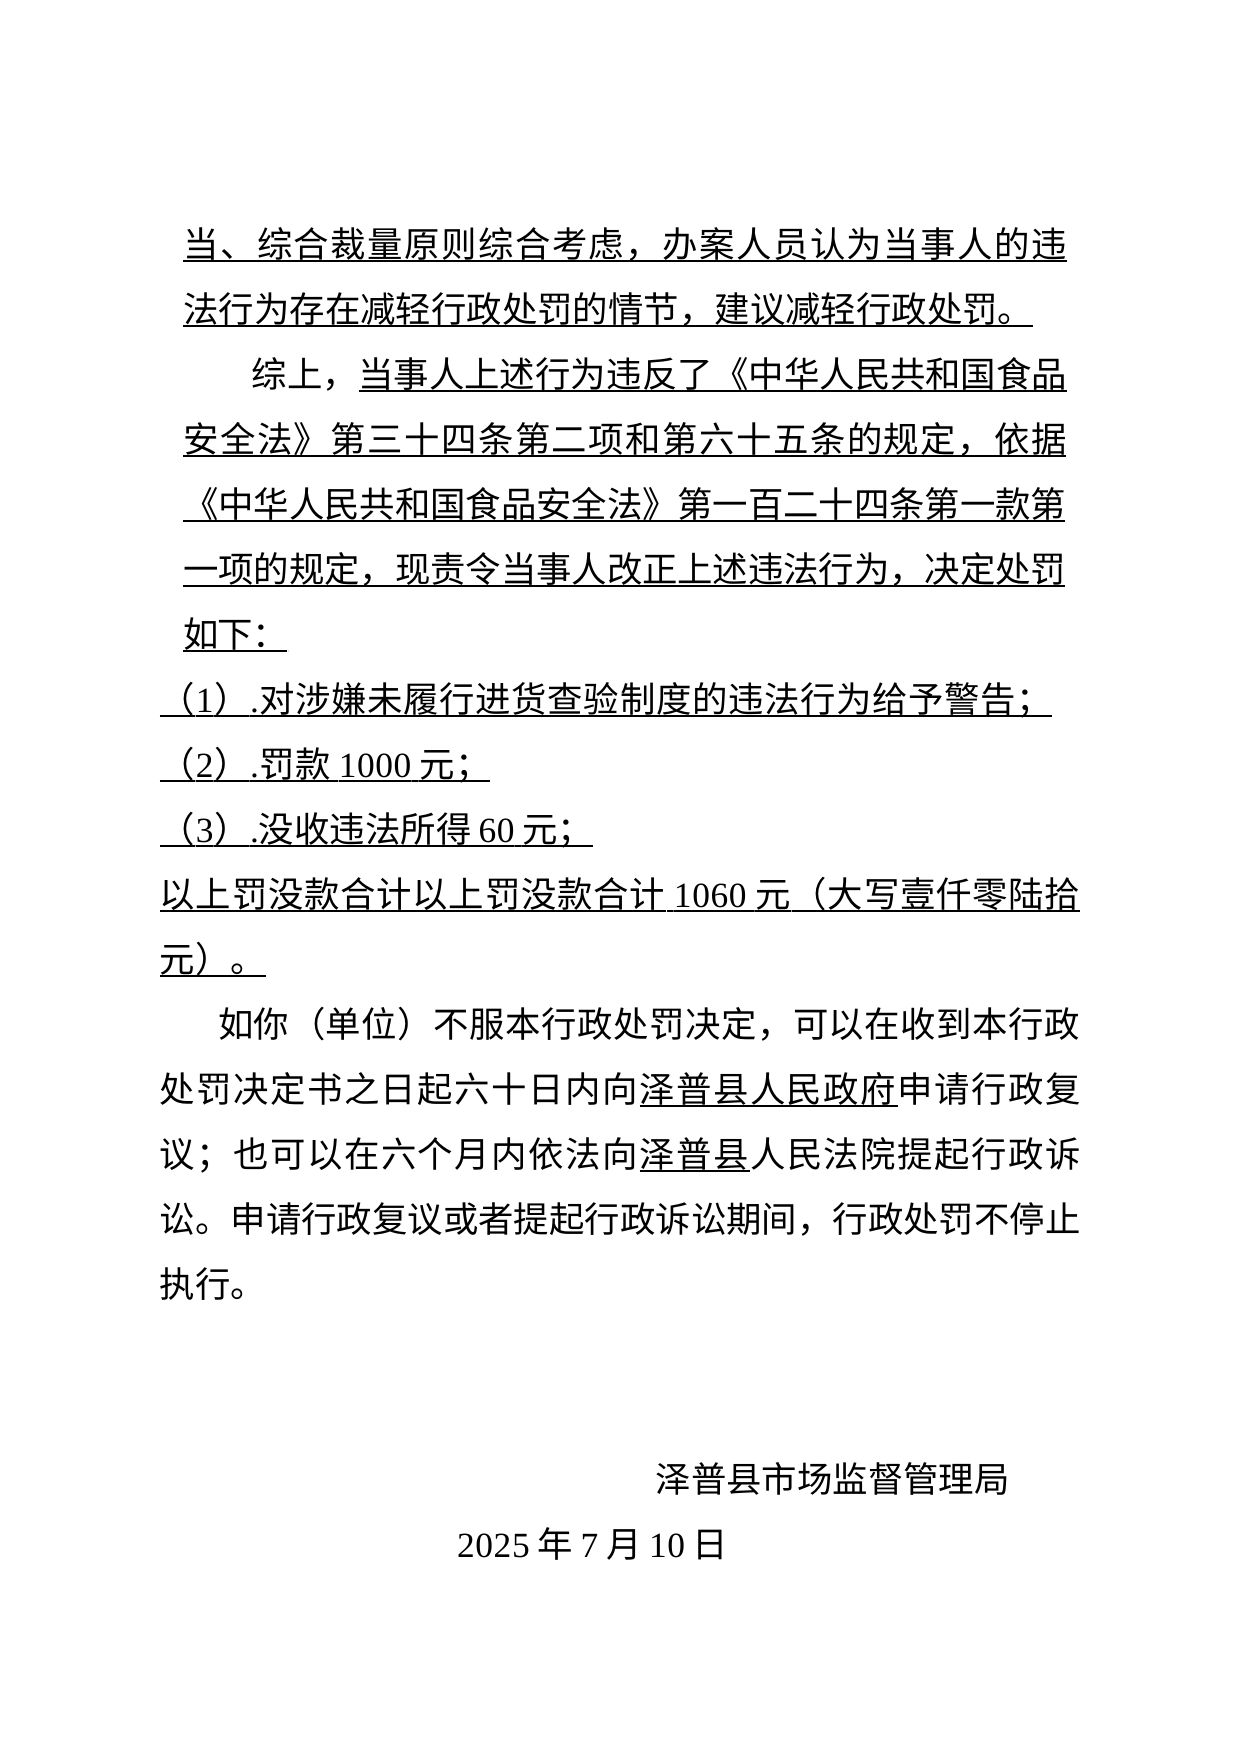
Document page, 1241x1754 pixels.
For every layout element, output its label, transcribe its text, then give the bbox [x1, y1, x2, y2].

text 综上，当事人上述行为违反了《中华人民共和国食品安全法》第三十四条第二项和第六十五条的规定，依据《中华人民共和国食品安全法》第一百二十四条第一款第一项的规定，现责令当事人改正上述违法行为，决定处罚如下： [183, 339, 1067, 664]
list 泽普县市场监督管理局 [159, 1444, 1081, 1509]
list （1）.对涉嫌未履行进货查验制度的违法行为给予警告； [159, 664, 1081, 729]
list 如你（单位）不服本行政处罚决定，可以在收到本行政处罚决定书之日起六十日内向泽普县人民政府申请行政复议；也可以在六个月内依法向泽普县人民法院提起行政诉讼。申请行政复议或者提起行政诉讼期间，行政处罚不停止执行。 [159, 989, 1081, 1314]
list 以上罚没款合计以上罚没款合计1060元（大写壹仟零陆拾元）。 [159, 859, 1081, 989]
list （3）.没收违法所得60元； [159, 794, 1081, 859]
list 2025年7月10日 [159, 1509, 1081, 1574]
list （2）.罚款1000元； [159, 729, 1081, 794]
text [183, 209, 1067, 260]
